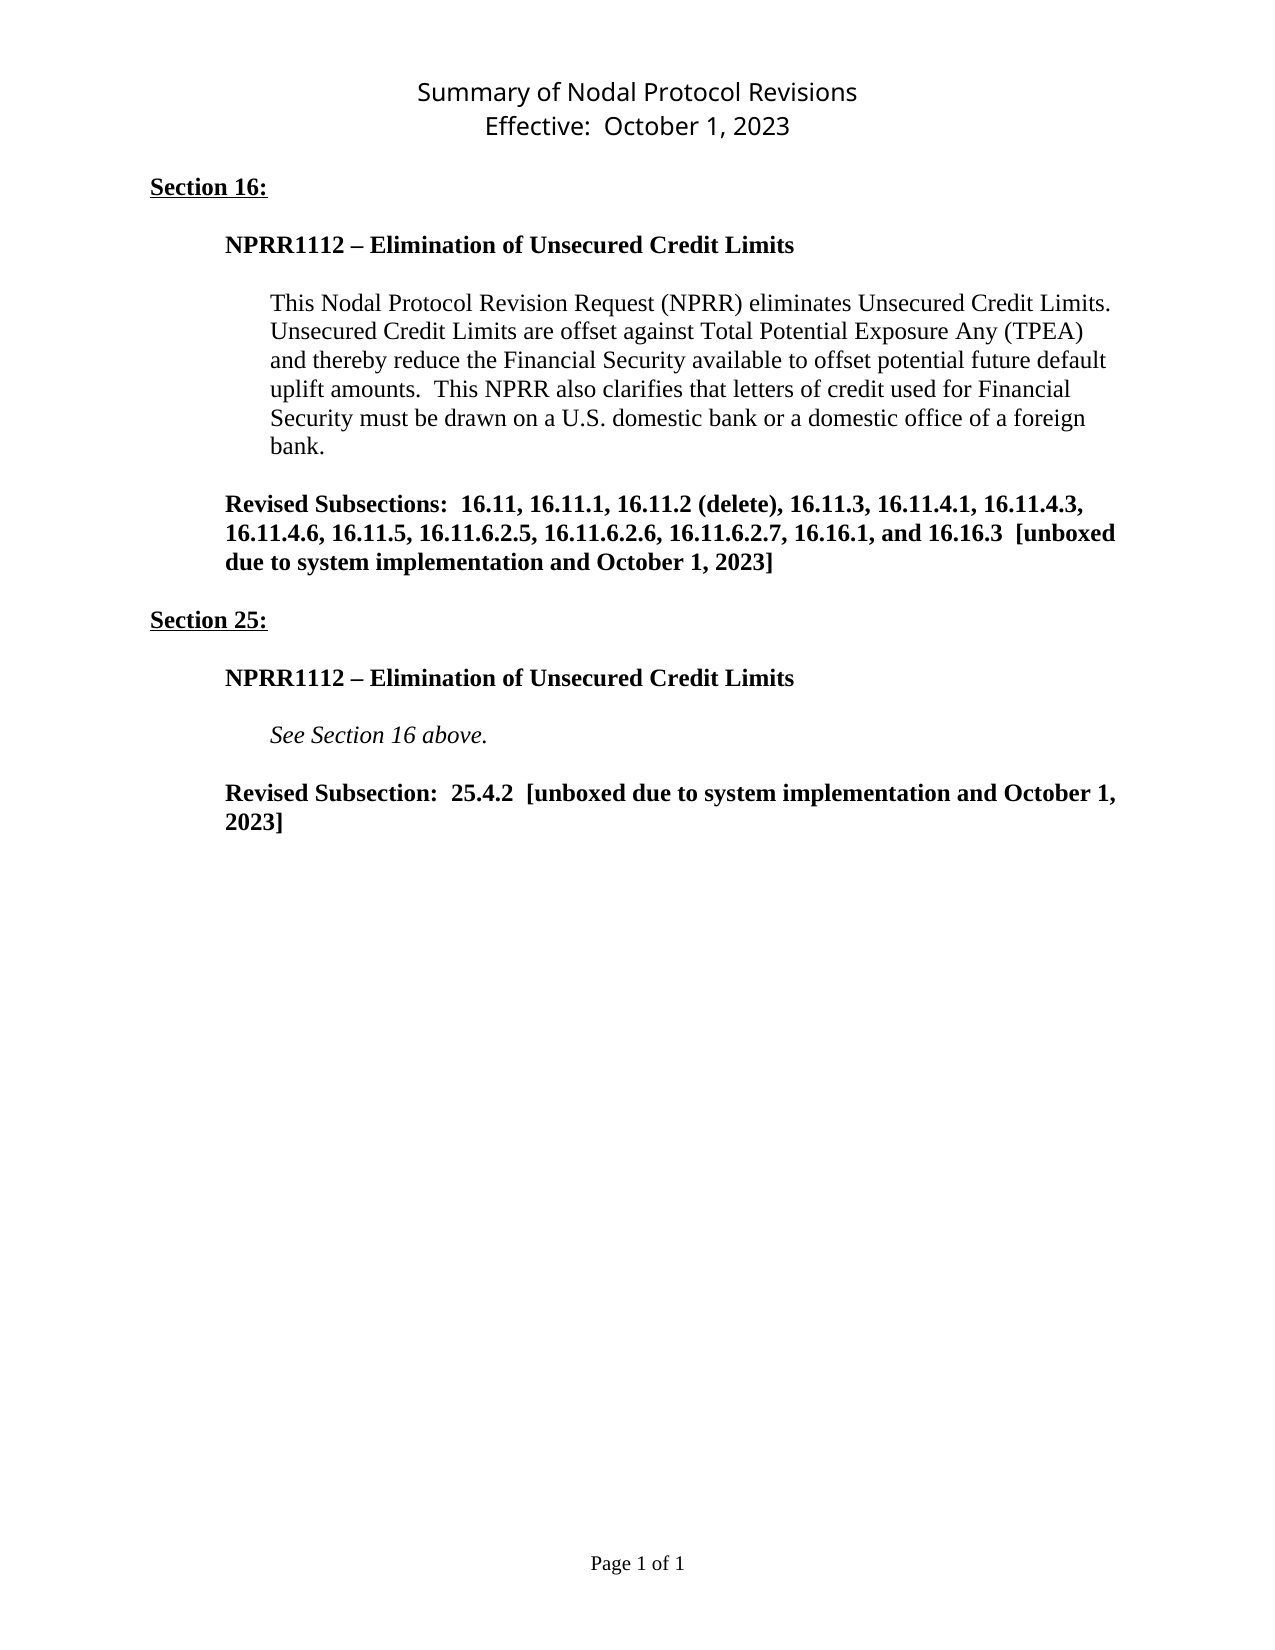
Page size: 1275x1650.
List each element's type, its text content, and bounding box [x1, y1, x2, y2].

text NPRR1112 – Elimination of Unsecured Credit Limits [225, 663, 1125, 691]
text Revised Subsections: 16.11, 16.11.1, 16.11.2 (delete), 16.11.3, 16.11.4.1, 16.11.4.3, 16.11.4.6, 16.11.5, 16.11.6.2.5, 16.11.6.2.6, 16.11.6.2.7, 16.16.1, and 16.16.3 [unboxed due to system implementation and October 1, 2023] [225, 489, 1125, 576]
text This Nodal Protocol Revision Request (NPRR) eliminates Unsecured Credit Limits. Unsecured Credit Limits are offset against Total Potential Exposure Any (TPEA) and thereby reduce the Financial Security available to offset potential future default uplift amounts. This NPRR also clarifies that letters of credit used for Financial Security must be drawn on a U.S. domestic bank or a domestic office of a foreign bank. [270, 288, 1125, 460]
text Revised Subsection: 25.4.2 [unboxed due to system implementation and October 1, 2023] [225, 778, 1125, 836]
text Section 16: [150, 172, 1125, 201]
text See Section 16 above. [270, 721, 1125, 749]
text Section 25: [150, 605, 1125, 633]
text NPRR1112 – Elimination of Unsecured Credit Limits [225, 230, 1125, 258]
